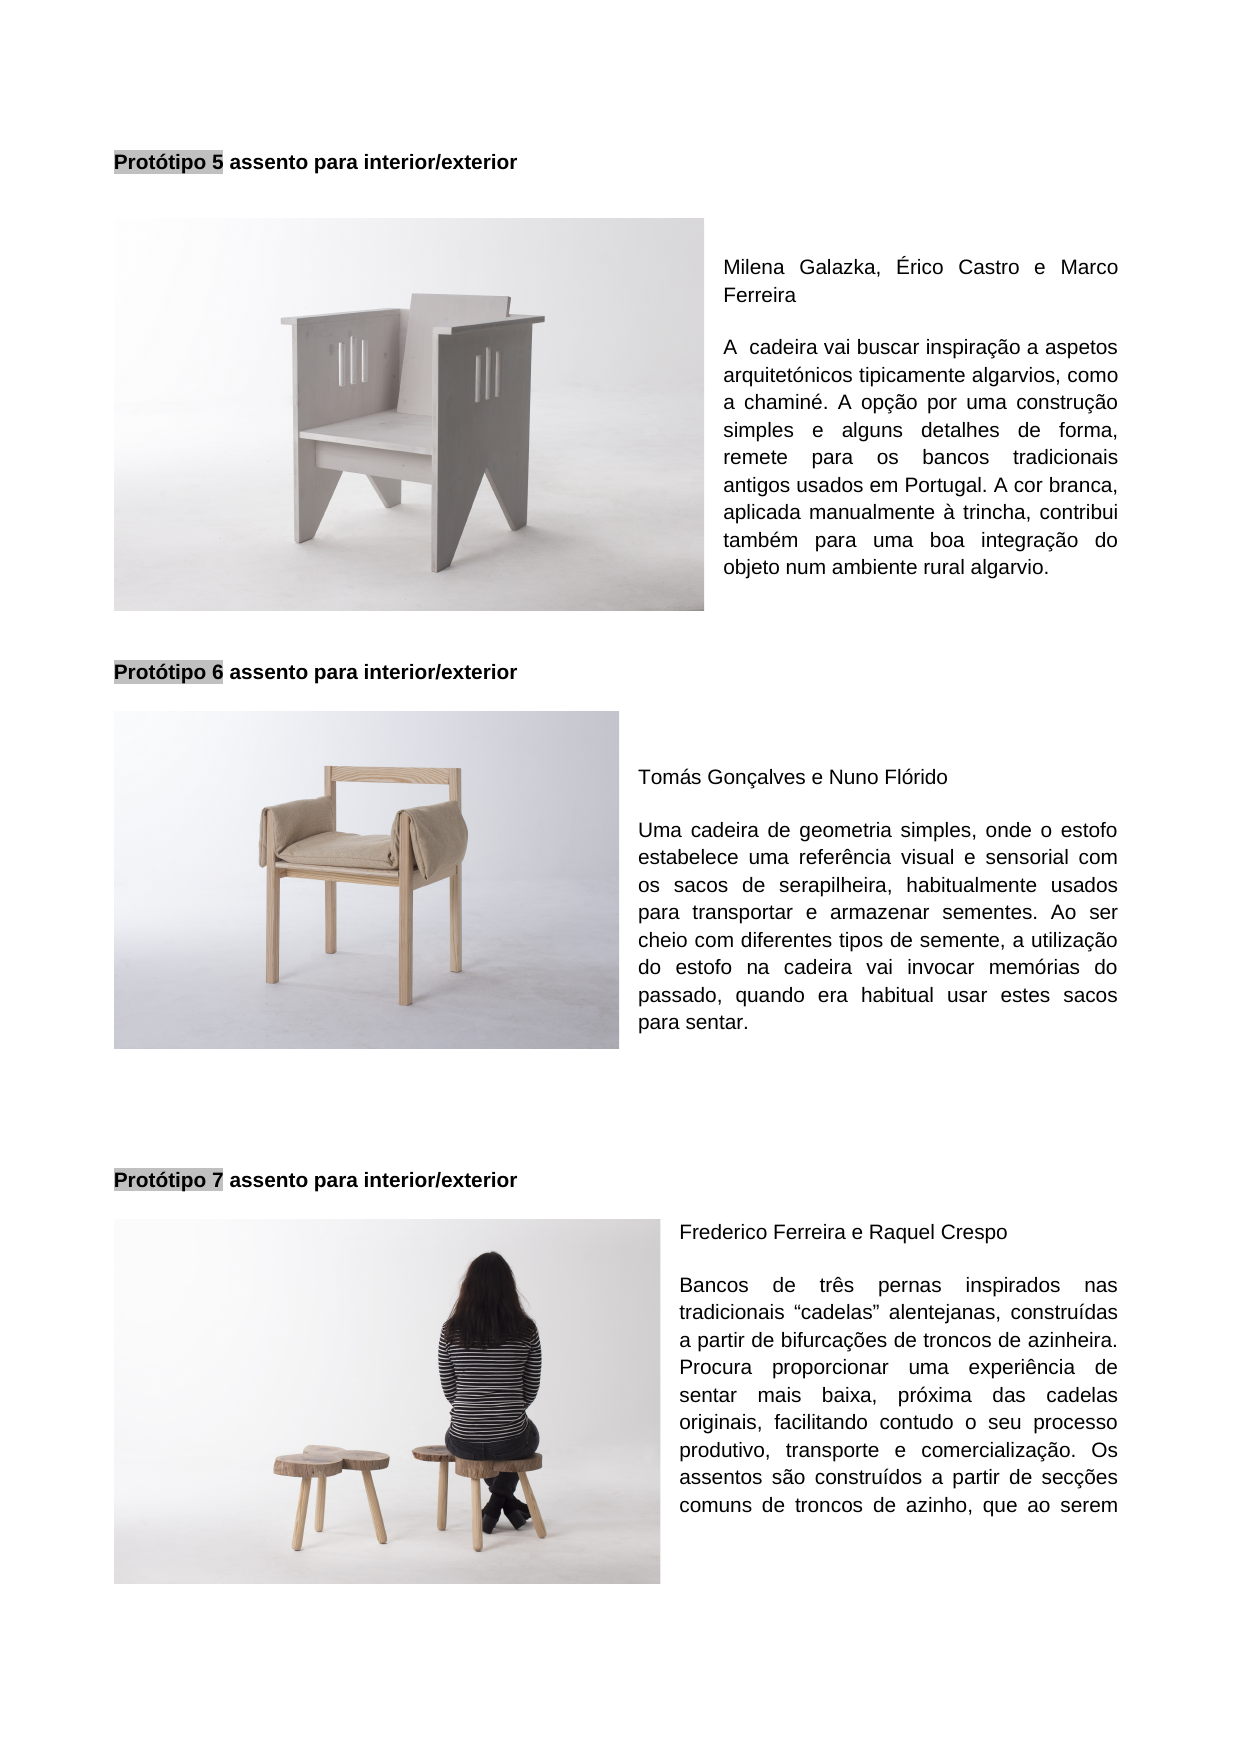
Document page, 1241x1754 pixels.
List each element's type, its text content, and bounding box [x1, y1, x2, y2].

text Protótipo 6 assento para interior/exterior [223, 660, 1118, 684]
text Protótipo 7 assento para interior/exterior [114, 1167, 1118, 1191]
picture [114, 1219, 661, 1584]
picture [114, 711, 620, 1049]
text Frederico Ferreira e Raquel Crespo [661, 1220, 1118, 1244]
text Tomás Gonçalves e Nuno Flórido [620, 765, 1118, 789]
picture [114, 218, 705, 611]
text Milena Galazka, Érico Castro e Marco Ferreira [705, 255, 1118, 306]
text Uma cadeira de geometria simples, onde o estofo estabelece uma referência visual e sensorial com os sacos de serapilheira, habitualmente usados para transportar e armazenar sementes. Ao ser cheio com diferentes tipos de semente, a utilização do estofo na cadeira vai invocar memórias do passado, quando era habitual usar estes sacos para sentar. [620, 817, 1118, 1034]
text A cadeira vai buscar inspiração a aspetos arquitetónicos tipicamente algarvios, como a chaminé. A opção por uma construção simples e alguns detalhes de forma, remete para os bancos tradicionais antigos usados em Portugal. A cor branca, aplicada manualmente à trincha, contribui também para uma boa integração do objeto num ambiente rural algarvio. [705, 335, 1118, 579]
text Protótipo 5 assento para interior/exterior [223, 150, 1118, 174]
